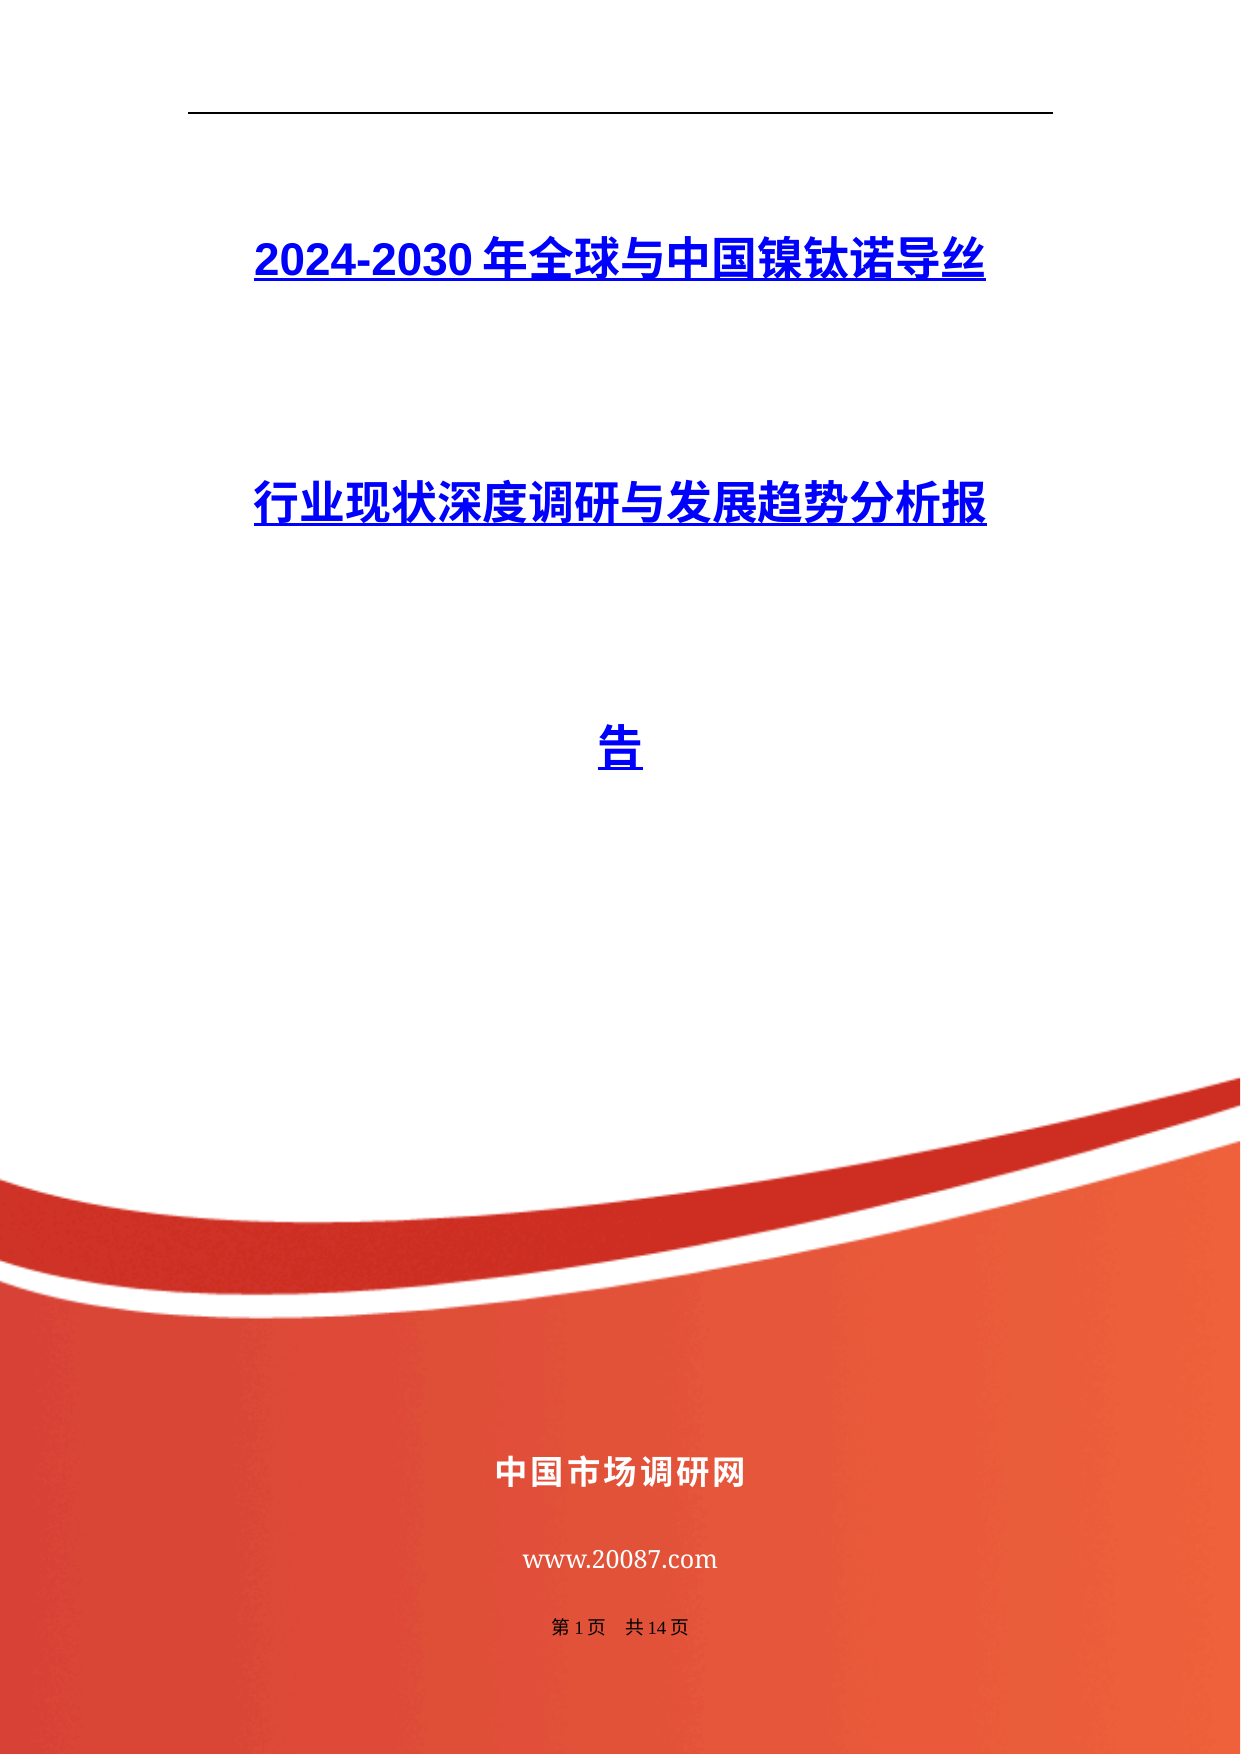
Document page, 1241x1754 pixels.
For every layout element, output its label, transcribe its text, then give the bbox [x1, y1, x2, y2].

picture [0, 1006, 1241, 1754]
text www.20087.com [187, 1526, 1053, 1591]
subtitle 中国市场调研网 [187, 1437, 1053, 1502]
table_header 2024-2030年全球与中国镍钛诺导丝行业现状深度调研与发展趋势分析报告 [188, 207, 1053, 871]
